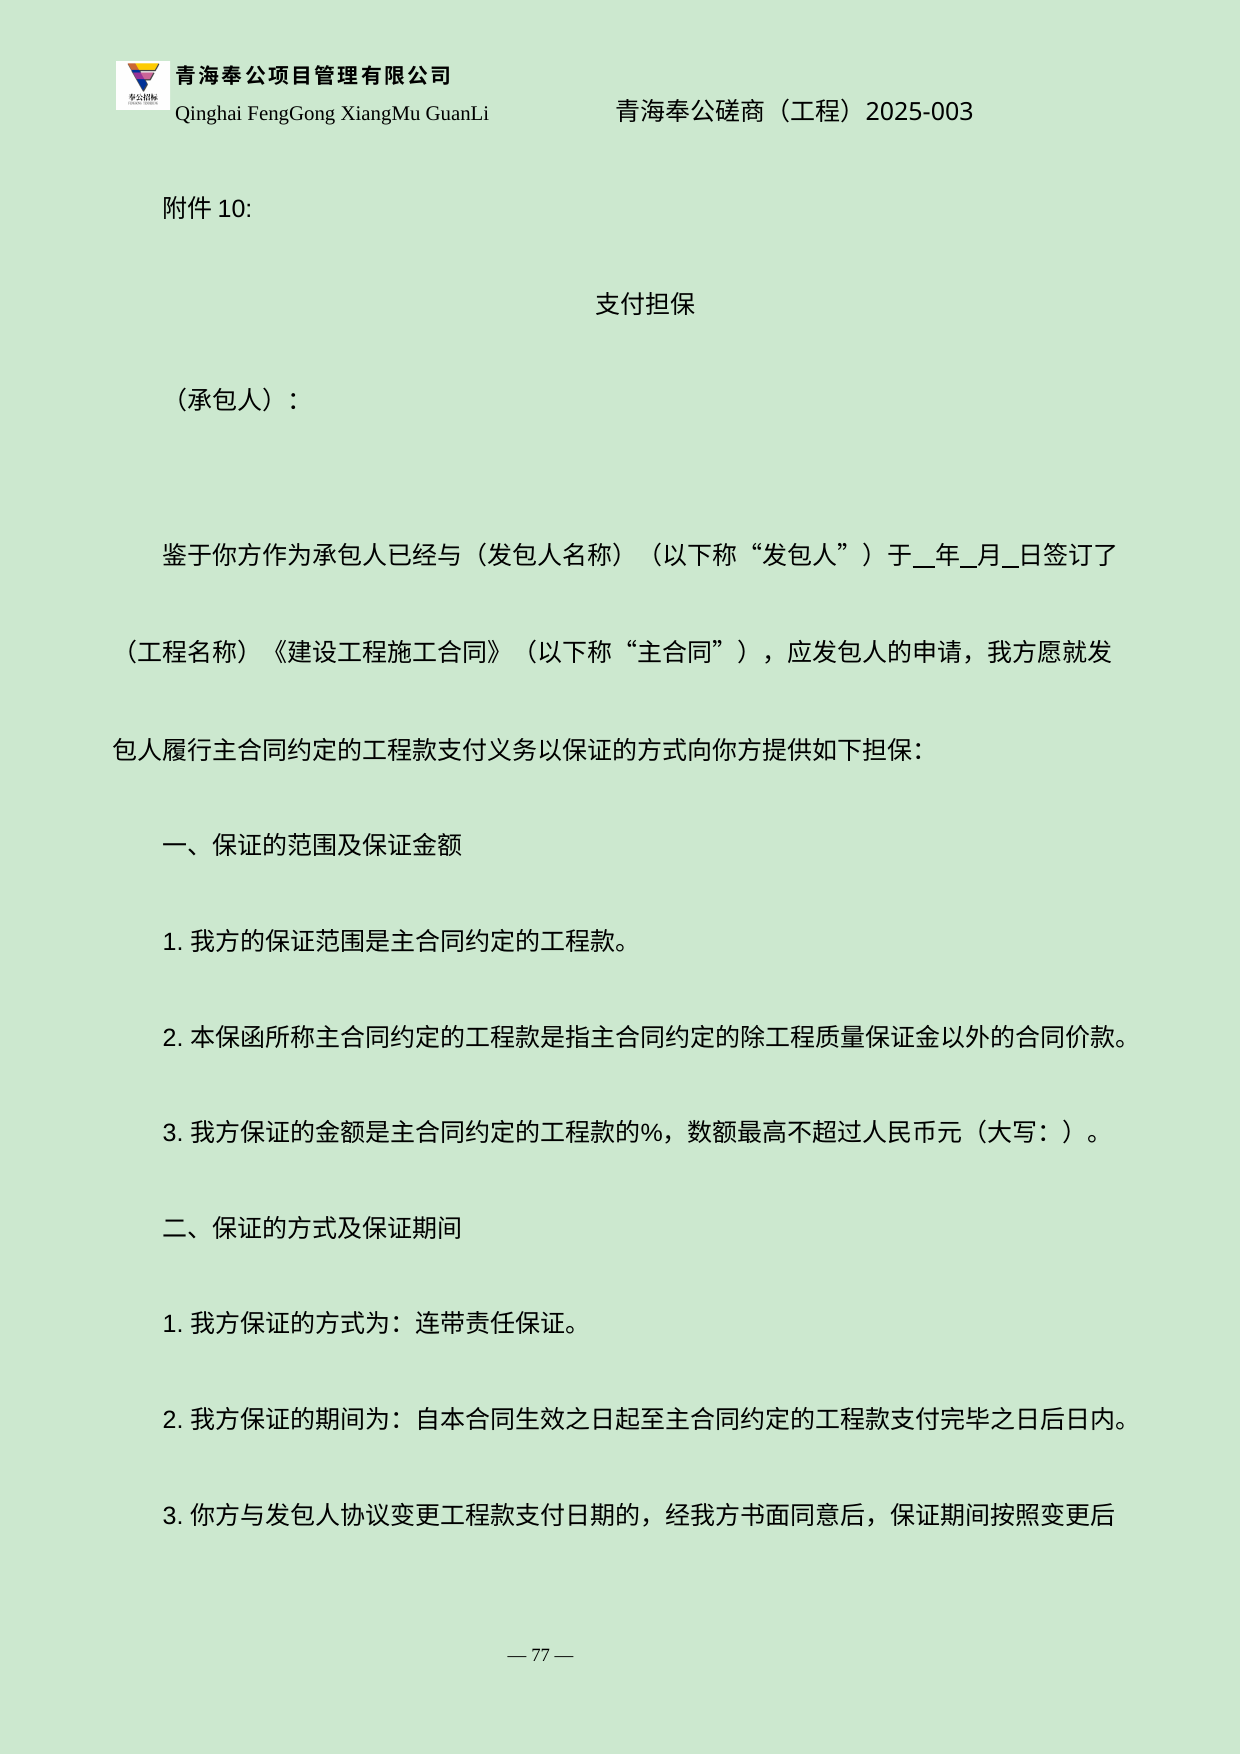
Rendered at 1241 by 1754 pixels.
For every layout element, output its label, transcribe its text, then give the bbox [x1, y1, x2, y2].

text （承包人）： [112, 366, 1128, 431]
text 1. 我方保证的方式为：连带责任保证。 [112, 1289, 1128, 1354]
text 鉴于你方作为承包人已经与（发包人名称）（以下称“发包人”）于 年 月 日签订了（工程名称）《建设工程施工合同》（以下称“主合同”），应发包人的申请，我方愿就发包人履行主合同约定的工程款支付义务以保证的方式向你方提供如下担保： [112, 521, 1128, 781]
text 二、保证的方式及保证期间 [112, 1194, 1128, 1259]
text 附件10: [112, 174, 1128, 239]
text 支付担保 [112, 270, 1128, 335]
text 3. 我方保证的金额是主合同约定的工程款的%，数额最高不超过人民币元（大写：）。 [112, 1098, 1128, 1163]
text 一、保证的范围及保证金额 [112, 811, 1128, 876]
text 1. 我方的保证范围是主合同约定的工程款。 [112, 907, 1128, 972]
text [112, 1481, 1128, 1546]
text 2. 我方保证的期间为：自本合同生效之日起至主合同约定的工程款支付完毕之日后日内。 [112, 1385, 1128, 1450]
text 2. 本保函所称主合同约定的工程款是指主合同约定的除工程质量保证金以外的合同价款。 [112, 1003, 1128, 1068]
picture [116, 61, 170, 110]
